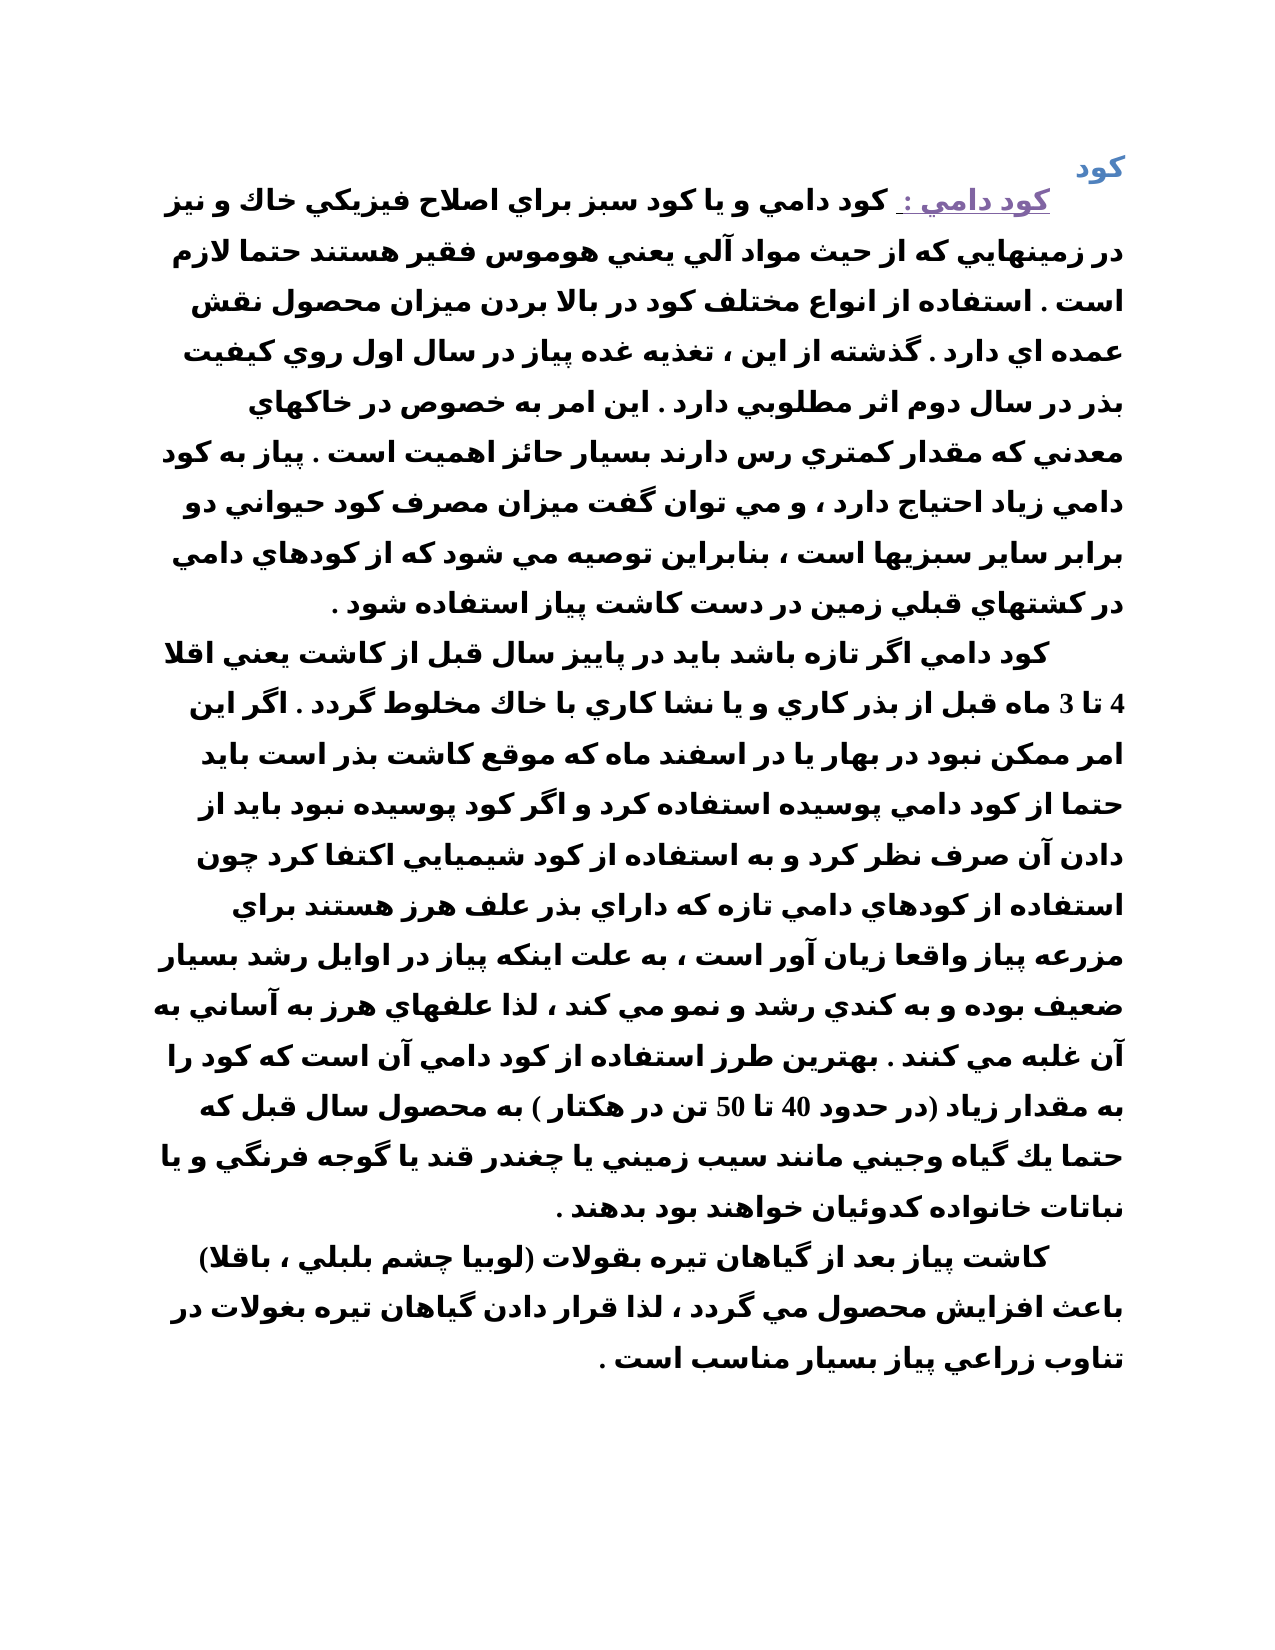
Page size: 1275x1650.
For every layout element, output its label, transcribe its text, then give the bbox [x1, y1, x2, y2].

text كود دامي :‌ كود دامي و يا كود سبز براي اصلاح فيزيكي خاك و نيز در زمينهايي كه از حيث مواد آلي يعني هوموس فقير هستند حتما لازم است . استفاده از انواع مختلف كود در بالا بردن ميزان محصول نقش عمده اي دارد . گذشته از اين ،‌ تغذيه غده پياز در سال اول روي كيفيت بذر در سال دوم اثر مطلوبي دارد . اين امر به خصوص در خاكهاي معدني كه مقدار كمتري رس دارند بسيار حائز اهميت است . پياز به كود دامي زياد احتياج دارد ،‌ و مي توان گفت ميزان مصرف كود حيواني دو برابر ساير سبزيها است ،‌ بنابراين توصيه مي شود كه از كودهاي دامي در كشتهاي قبلي زمين در دست كاشت پياز استفاده شود . [150, 183, 1125, 619]
text كاشت پياز بعد از گياهان تيره بقولات (لوبيا چشم بلبلي ،‌ باقلا)‌ باعث افزايش محصول مي گردد ‌،‌ لذا قرار دادن گياهان تيره بغولات در تناوب زراعي پياز بسيار مناسب است . [150, 1240, 1125, 1374]
text كود [150, 150, 1125, 183]
text كود دامي اگر تازه باشد بايد در پاييز سال قبل از كاشت يعني اقلا 4 تا 3 ماه قبل از بذر كاري و يا نشا كاري با خاك مخلوط گردد . اگر اين امر ممكن نبود در بهار يا در اسفند ماه كه موقع كاشت بذر است بايد حتما از كود دامي پوسيده استفاده كرد و اگر كود پوسيده نبود بايد از دادن آن صرف نظر كرد و به استفاده از كود شيميايي اكتفا كرد چون استفاده از كودهاي دامي تازه كه داراي بذر علف هرز هستند براي مزرعه پياز واقعا زيان آور است ، به علت اينكه پياز در اوايل رشد بسيار ضعيف بوده و به كندي رشد و نمو مي كند ،‌ لذا علفهاي هرز به آساني به آن غلبه مي كنند . بهترين طرز استفاده از كود دامي آن است كه كود را به مقدار زياد (در حدود 40 تا 50 تن در هكتار )‌ به محصول سال قبل كه حتما يك گياه وجيني مانند سيب زميني يا چغندر قند يا گوجه فرنگي و يا نباتات خانواده كدوئيان خواهند بود بدهند . [150, 636, 1125, 1223]
